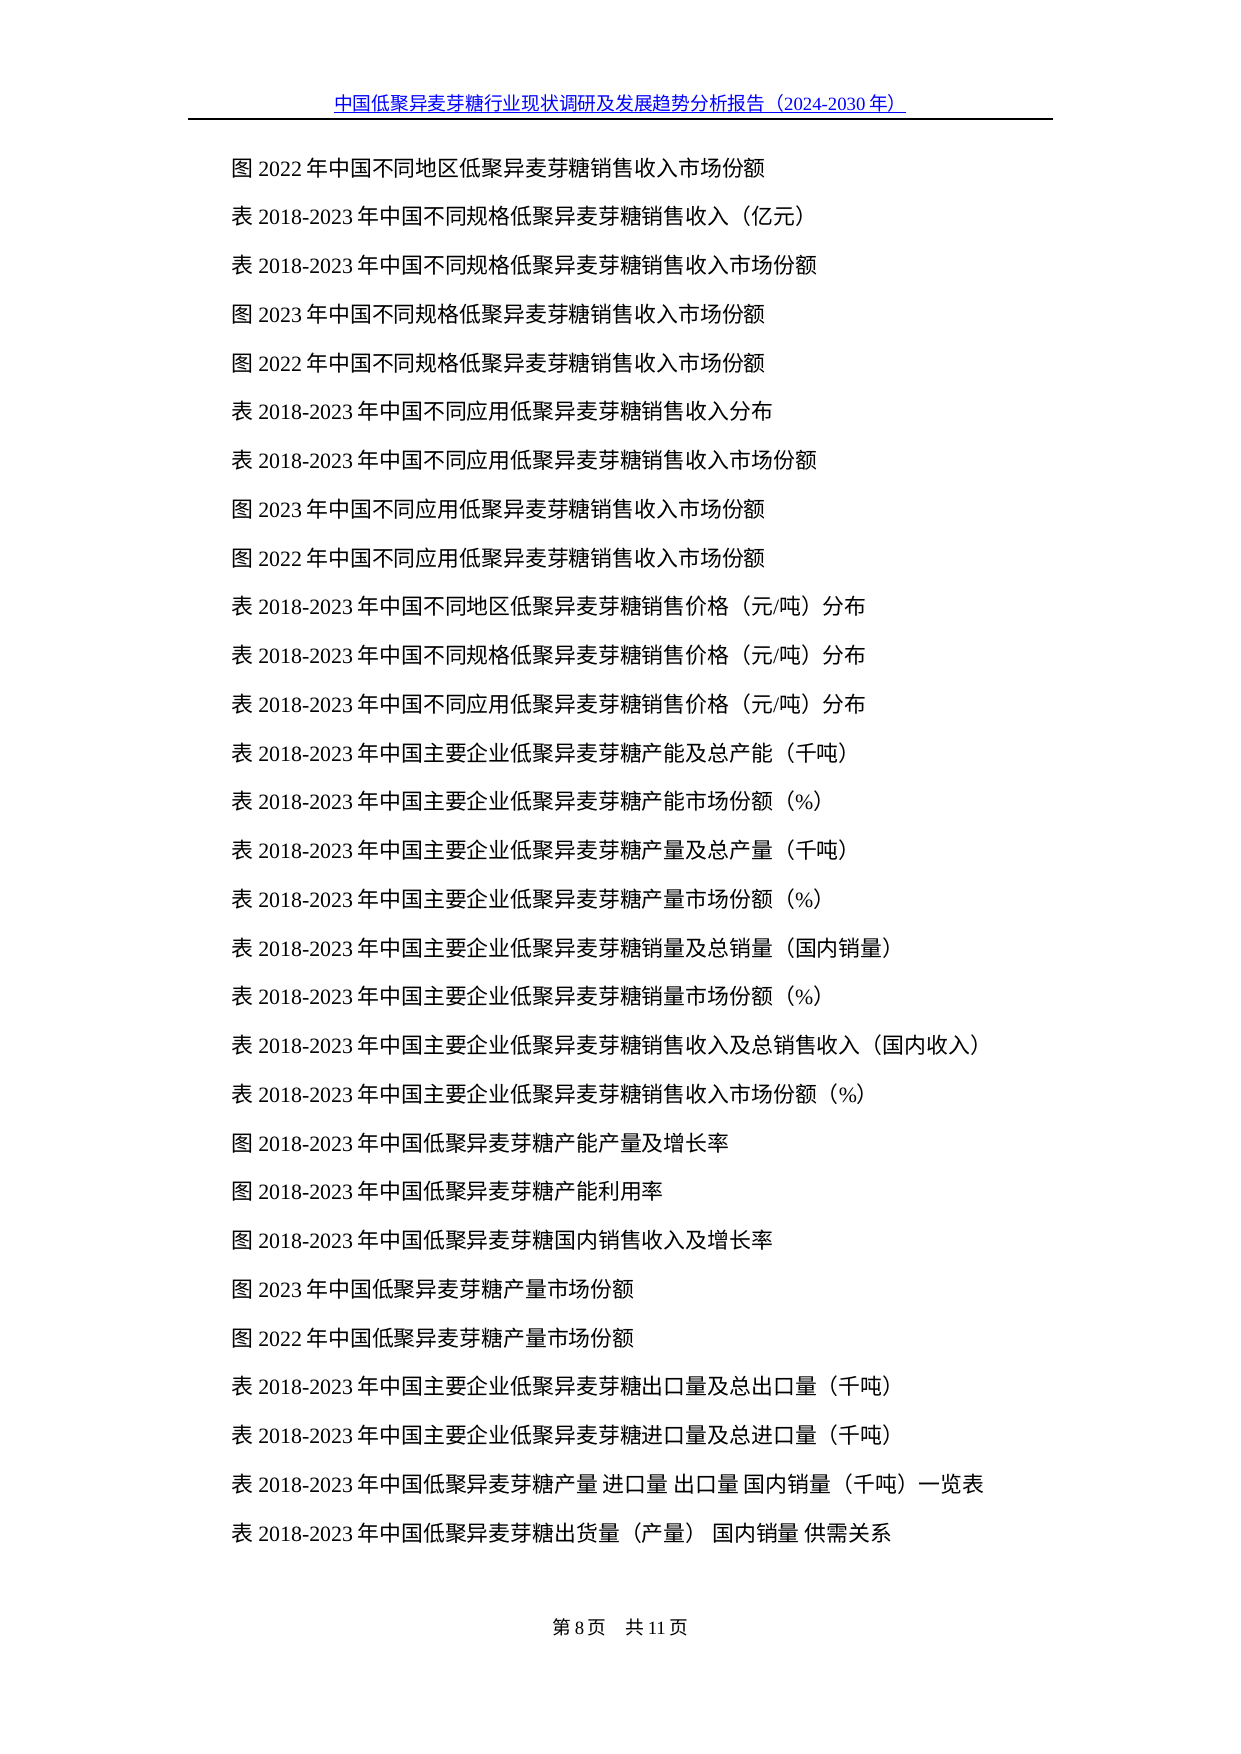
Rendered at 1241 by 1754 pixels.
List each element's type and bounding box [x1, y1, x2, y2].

text [187, 150, 1053, 1548]
